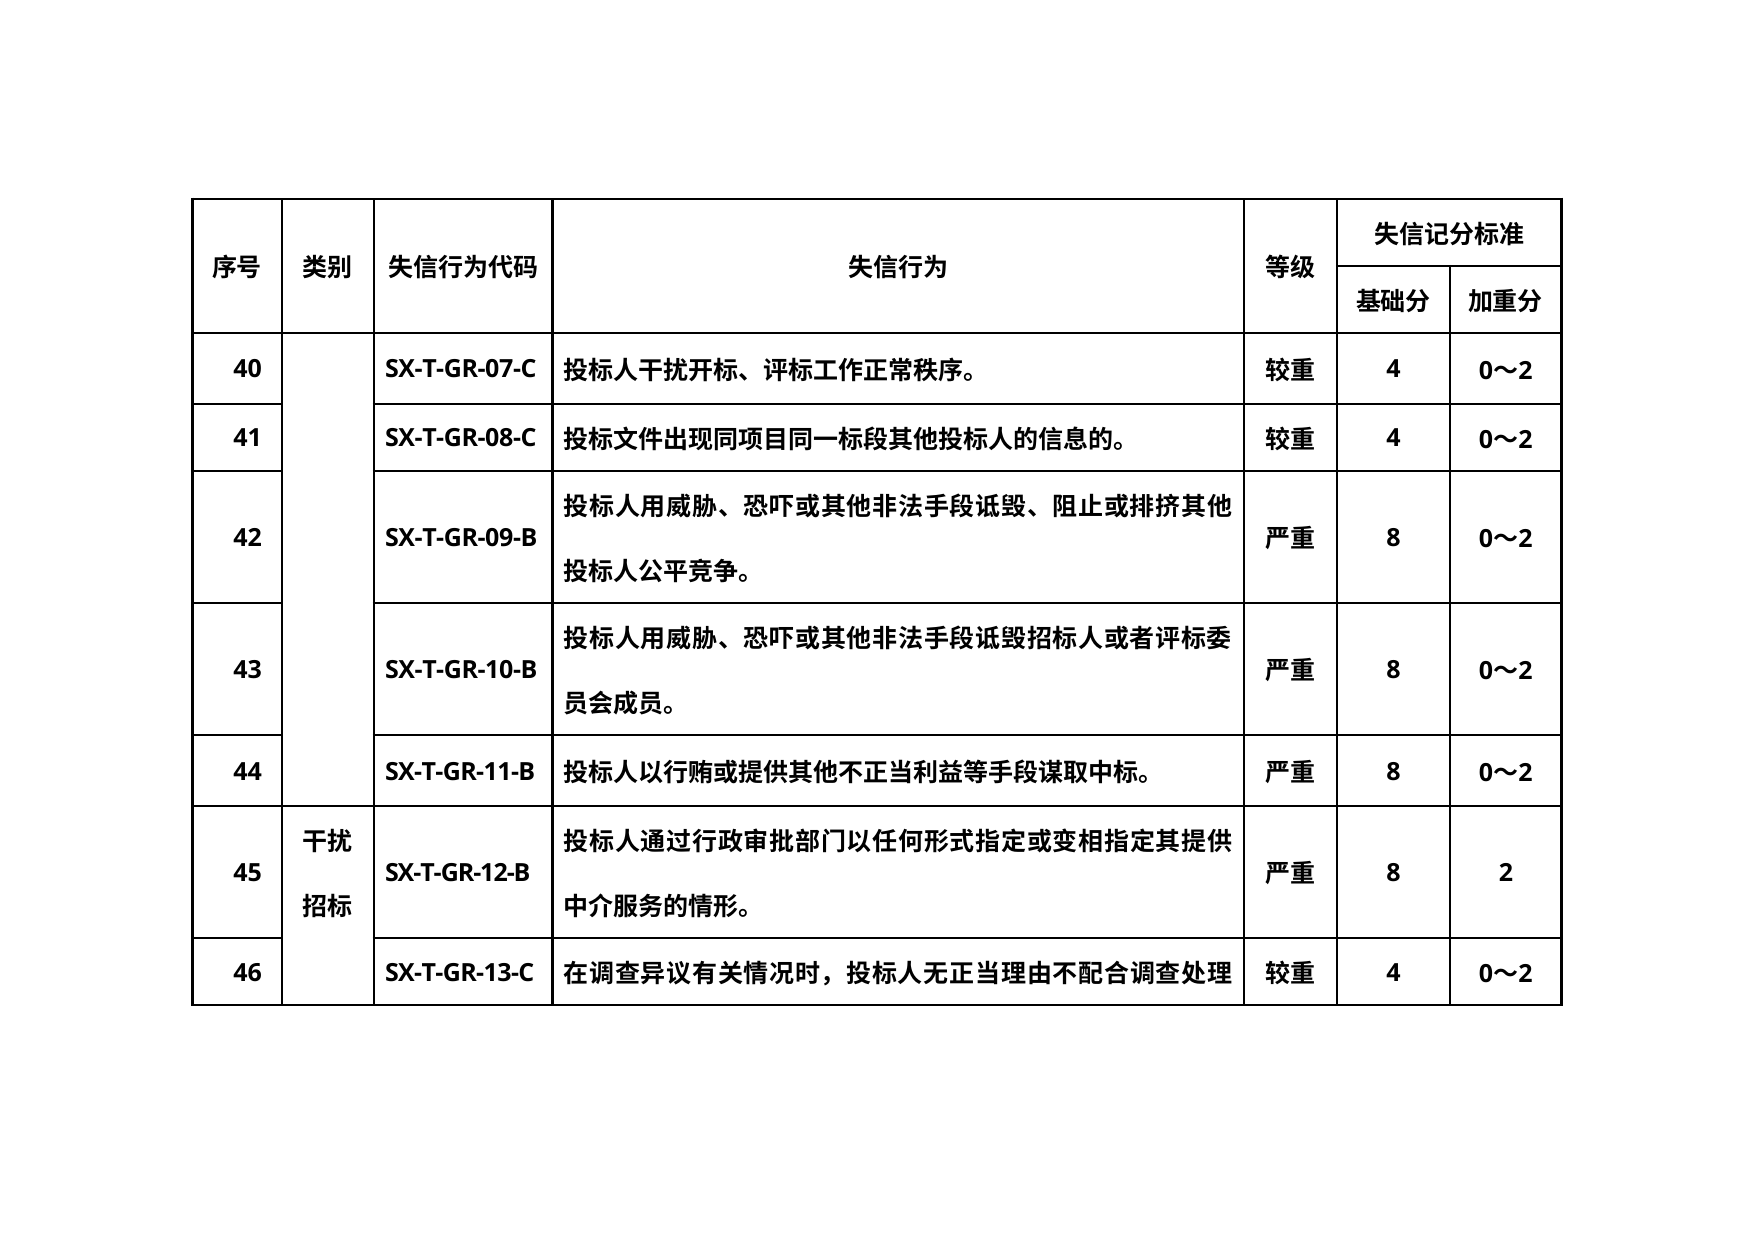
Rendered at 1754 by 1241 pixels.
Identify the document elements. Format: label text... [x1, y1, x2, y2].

table_cell 投标人以行贿或提供其他不正当利益等手段谋取中标。 [554, 736, 1243, 805]
table_cell 8 [1338, 736, 1449, 805]
table_cell 0～2 [1451, 472, 1560, 602]
table_cell 严重 [1245, 807, 1336, 937]
table_cell 0～2 [1451, 939, 1560, 1004]
table_cell 较重 [1245, 405, 1336, 470]
table_header 等级 [1245, 200, 1336, 332]
table_cell 0～2 [1451, 736, 1560, 805]
table_cell [194, 736, 281, 805]
table_header 类别 [283, 200, 373, 332]
table_cell SX-T-GR-07-C [375, 334, 551, 403]
table_cell SX-T-GR-11-B [375, 736, 551, 805]
table_cell 8 [1338, 604, 1449, 734]
table_cell 0～2 [1451, 405, 1560, 470]
table_cell 基础分 [1338, 267, 1449, 332]
table_cell 在调查异议有关情况时，投标人无正当理由不配合调查处理的。 [554, 939, 1243, 1004]
table_cell [194, 472, 281, 602]
table_header 失信行为代码 [375, 200, 551, 332]
table_cell SX-T-GR-12-B [375, 807, 551, 937]
table_header 失信记分标准 [1338, 200, 1560, 265]
table_cell 投标人用威胁、恐吓或其他非法手段诋毁、阻止或排挤其他投标人公平竞争。 [554, 472, 1243, 602]
table_cell SX-T-GR-08-C [375, 405, 551, 470]
table_cell 投标人干扰开标、评标工作正常秩序。 [554, 334, 1243, 403]
table_cell [194, 939, 281, 1004]
table_cell 严重 [1245, 472, 1336, 602]
table_cell 4 [1338, 939, 1449, 1004]
table_cell 8 [1338, 472, 1449, 602]
table_cell 严重 [1245, 736, 1336, 805]
table_header 失信行为 [554, 200, 1243, 332]
table_cell [194, 604, 281, 734]
table_cell 0～2 [1451, 334, 1560, 403]
table_cell SX-T-GR-09-B [375, 472, 551, 602]
table_cell 较重 [1245, 939, 1336, 1004]
table_cell 投标人通过行政审批部门以任何形式指定或变相指定其提供中介服务的情形。 [554, 807, 1243, 937]
table_cell 投标人用威胁、恐吓或其他非法手段诋毁招标人或者评标委员会成员。 [554, 604, 1243, 734]
table_cell SX-T-GR-10-B [375, 604, 551, 734]
table_cell 加重分 [1451, 267, 1560, 332]
table_cell 0～2 [1451, 604, 1560, 734]
table_cell 较重 [1245, 334, 1336, 403]
table_cell SX-T-GR-13-C [375, 939, 551, 1004]
table_cell [194, 807, 281, 937]
table_cell 4 [1338, 334, 1449, 403]
table_cell 干扰 招标 [283, 807, 373, 1004]
table_cell 2 [1451, 807, 1560, 937]
table_cell 8 [1338, 807, 1449, 937]
table_cell 4 [1338, 405, 1449, 470]
table_cell [194, 334, 281, 403]
table_cell 严重 [1245, 604, 1336, 734]
table_cell [194, 405, 281, 470]
table_cell 投标文件出现同项目同一标段其他投标人的信息的。 [554, 405, 1243, 470]
table_header 序号 [194, 200, 281, 332]
